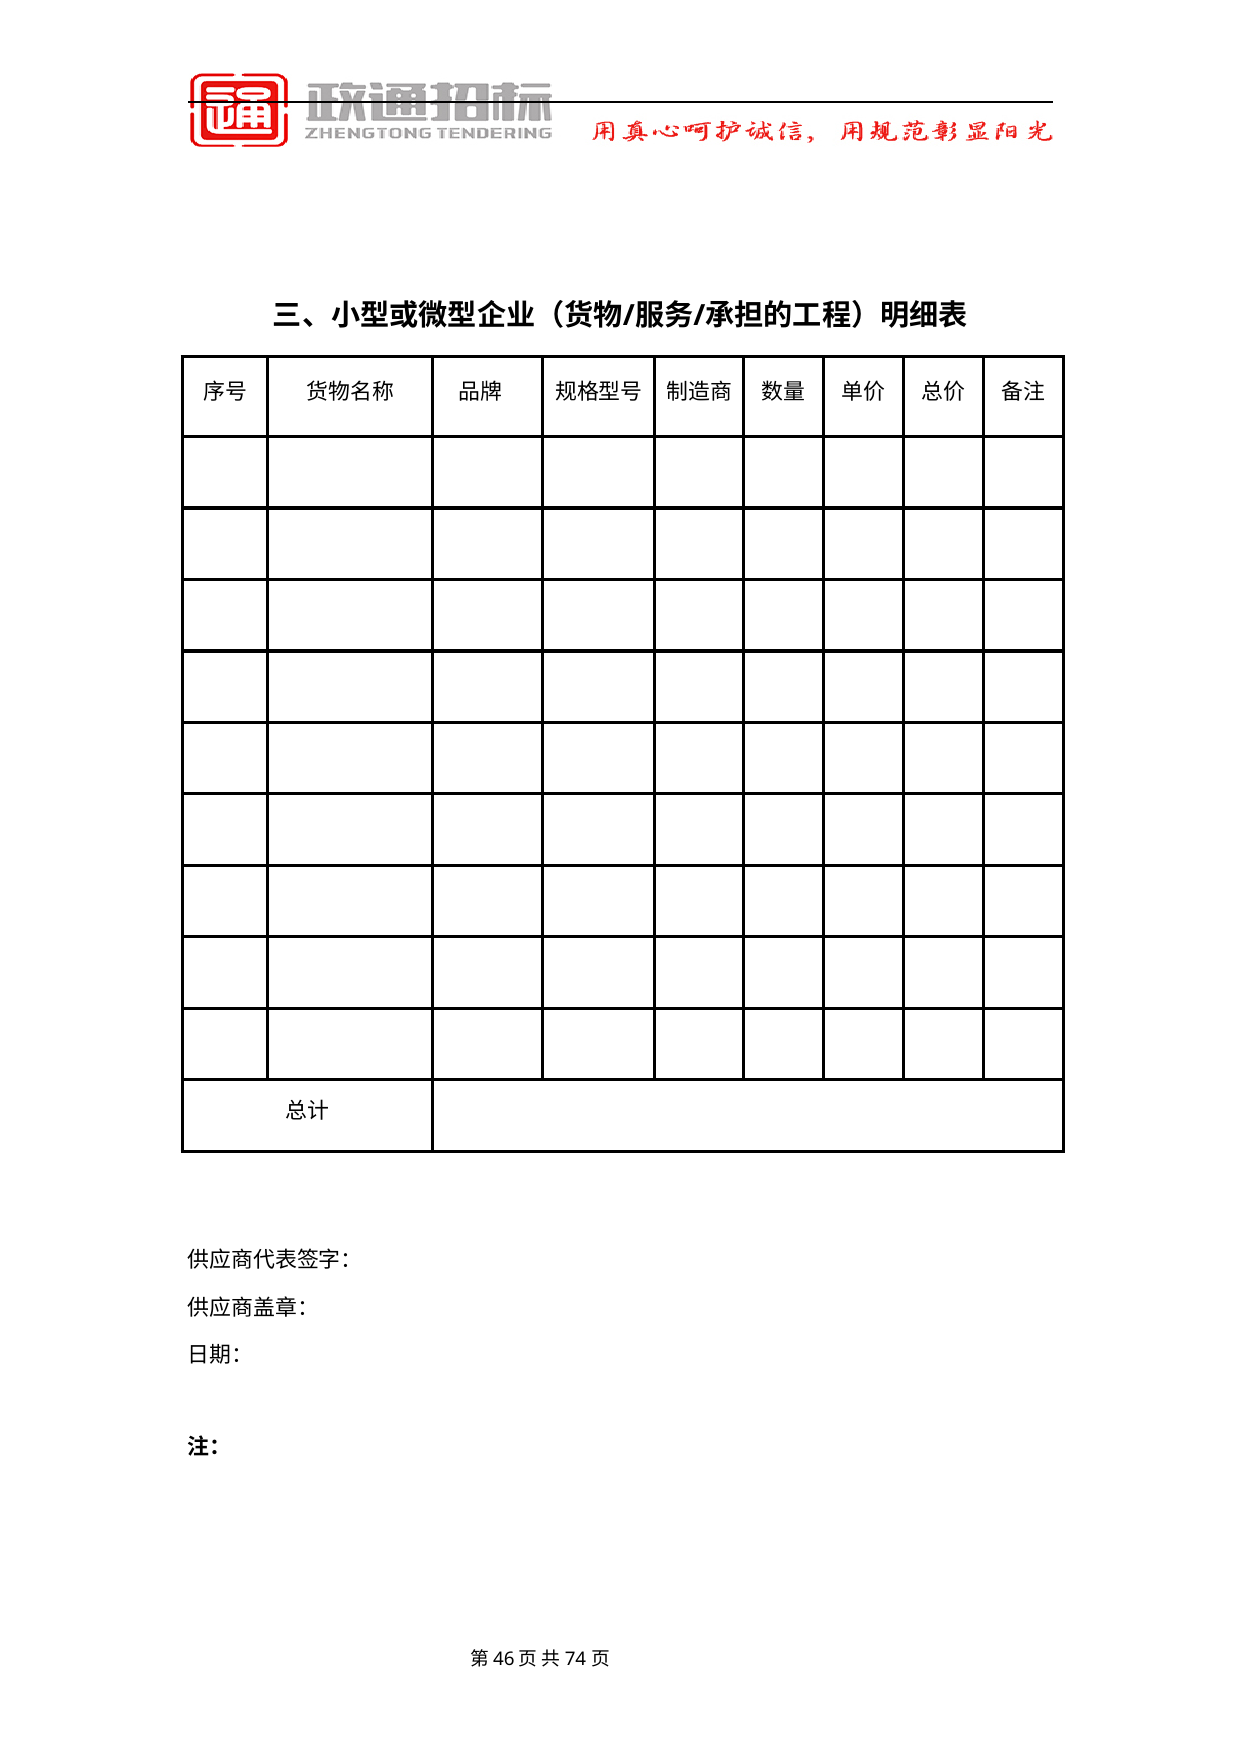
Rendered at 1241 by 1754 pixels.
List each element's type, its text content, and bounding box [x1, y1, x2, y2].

table_cell [269, 653, 431, 721]
table_header 单价 [825, 358, 902, 435]
table_cell [656, 653, 742, 721]
subtitle 三、小型或微型企业（货物/服务/承担的工程）明细表 [187, 291, 1053, 334]
table_cell [269, 1010, 431, 1078]
table_cell [434, 581, 541, 649]
table_header 序号 [184, 358, 266, 435]
table_cell [434, 1010, 541, 1078]
table_cell [184, 581, 266, 649]
table_cell [184, 938, 266, 1007]
table_cell [184, 510, 266, 578]
table_cell [656, 438, 742, 506]
table_cell [825, 795, 902, 864]
table_cell [825, 1010, 902, 1078]
table_cell [745, 1010, 822, 1078]
table_cell [745, 795, 822, 864]
table_cell [905, 795, 982, 864]
table_cell [269, 581, 431, 649]
table_cell [656, 510, 742, 578]
table_cell [905, 510, 982, 578]
table_cell [184, 653, 266, 721]
table_cell [825, 867, 902, 935]
table_header 数量 [745, 358, 822, 435]
table_header 品牌 [434, 358, 541, 435]
table_cell [269, 938, 431, 1007]
table_cell [544, 938, 653, 1007]
table_cell [544, 795, 653, 864]
table_cell [434, 795, 541, 864]
table_cell [434, 510, 541, 578]
table_header 货物名称 [269, 358, 431, 435]
table_cell [544, 867, 653, 935]
table_cell [434, 653, 541, 721]
table_cell [656, 795, 742, 864]
table_cell [544, 510, 653, 578]
table_cell [745, 510, 822, 578]
table_cell [434, 938, 541, 1007]
table_cell [269, 867, 431, 935]
table_cell [905, 581, 982, 649]
table_cell [825, 581, 902, 649]
table_cell [825, 938, 902, 1007]
table_cell [985, 438, 1062, 506]
table_cell [544, 581, 653, 649]
table_cell [656, 867, 742, 935]
table_cell [985, 1010, 1062, 1078]
table_cell [985, 653, 1062, 721]
table_cell [745, 867, 822, 935]
table_cell [745, 438, 822, 506]
text 供应商代表签字： [187, 1242, 1053, 1274]
table_cell [825, 724, 902, 792]
table_cell [825, 438, 902, 506]
table_header 备注 [985, 358, 1062, 435]
table_cell [825, 510, 902, 578]
table_cell [269, 795, 431, 864]
table_cell [544, 1010, 653, 1078]
table_cell [656, 938, 742, 1007]
table_cell [745, 724, 822, 792]
table_cell [745, 581, 822, 649]
table_header 规格型号 [544, 358, 653, 435]
table_cell [985, 867, 1062, 935]
table_cell [985, 724, 1062, 792]
table_cell [184, 438, 266, 506]
table_cell [985, 938, 1062, 1007]
picture [188, 73, 1053, 101]
table_cell [905, 724, 982, 792]
table_cell [985, 581, 1062, 649]
table_cell [544, 653, 653, 721]
table_cell [434, 1081, 1062, 1149]
table_cell [544, 724, 653, 792]
table_cell [825, 653, 902, 721]
table_cell [184, 724, 266, 792]
table_cell [269, 438, 431, 506]
table_cell [905, 867, 982, 935]
table_header 制造商 [656, 358, 742, 435]
table_header 总价 [905, 358, 982, 435]
table_cell [269, 724, 431, 792]
table_cell [269, 510, 431, 578]
table_cell [184, 795, 266, 864]
table_cell [434, 867, 541, 935]
picture [188, 103, 1053, 147]
table_cell [656, 724, 742, 792]
table_cell [184, 867, 266, 935]
table_cell [656, 581, 742, 649]
table_cell [745, 653, 822, 721]
text 注： [187, 1429, 1053, 1461]
table_cell [905, 438, 982, 506]
table_cell [656, 1010, 742, 1078]
table_cell [745, 938, 822, 1007]
text 供应商盖章： [187, 1289, 1053, 1321]
table_cell [434, 438, 541, 506]
table_cell [985, 795, 1062, 864]
table_cell 总计 [184, 1081, 431, 1149]
list 日期： [187, 1337, 1053, 1369]
table_cell [905, 1010, 982, 1078]
table_cell [544, 438, 653, 506]
table_cell [985, 510, 1062, 578]
table_cell [184, 1010, 266, 1078]
table_cell [905, 938, 982, 1007]
table_cell [434, 724, 541, 792]
table_cell [905, 653, 982, 721]
